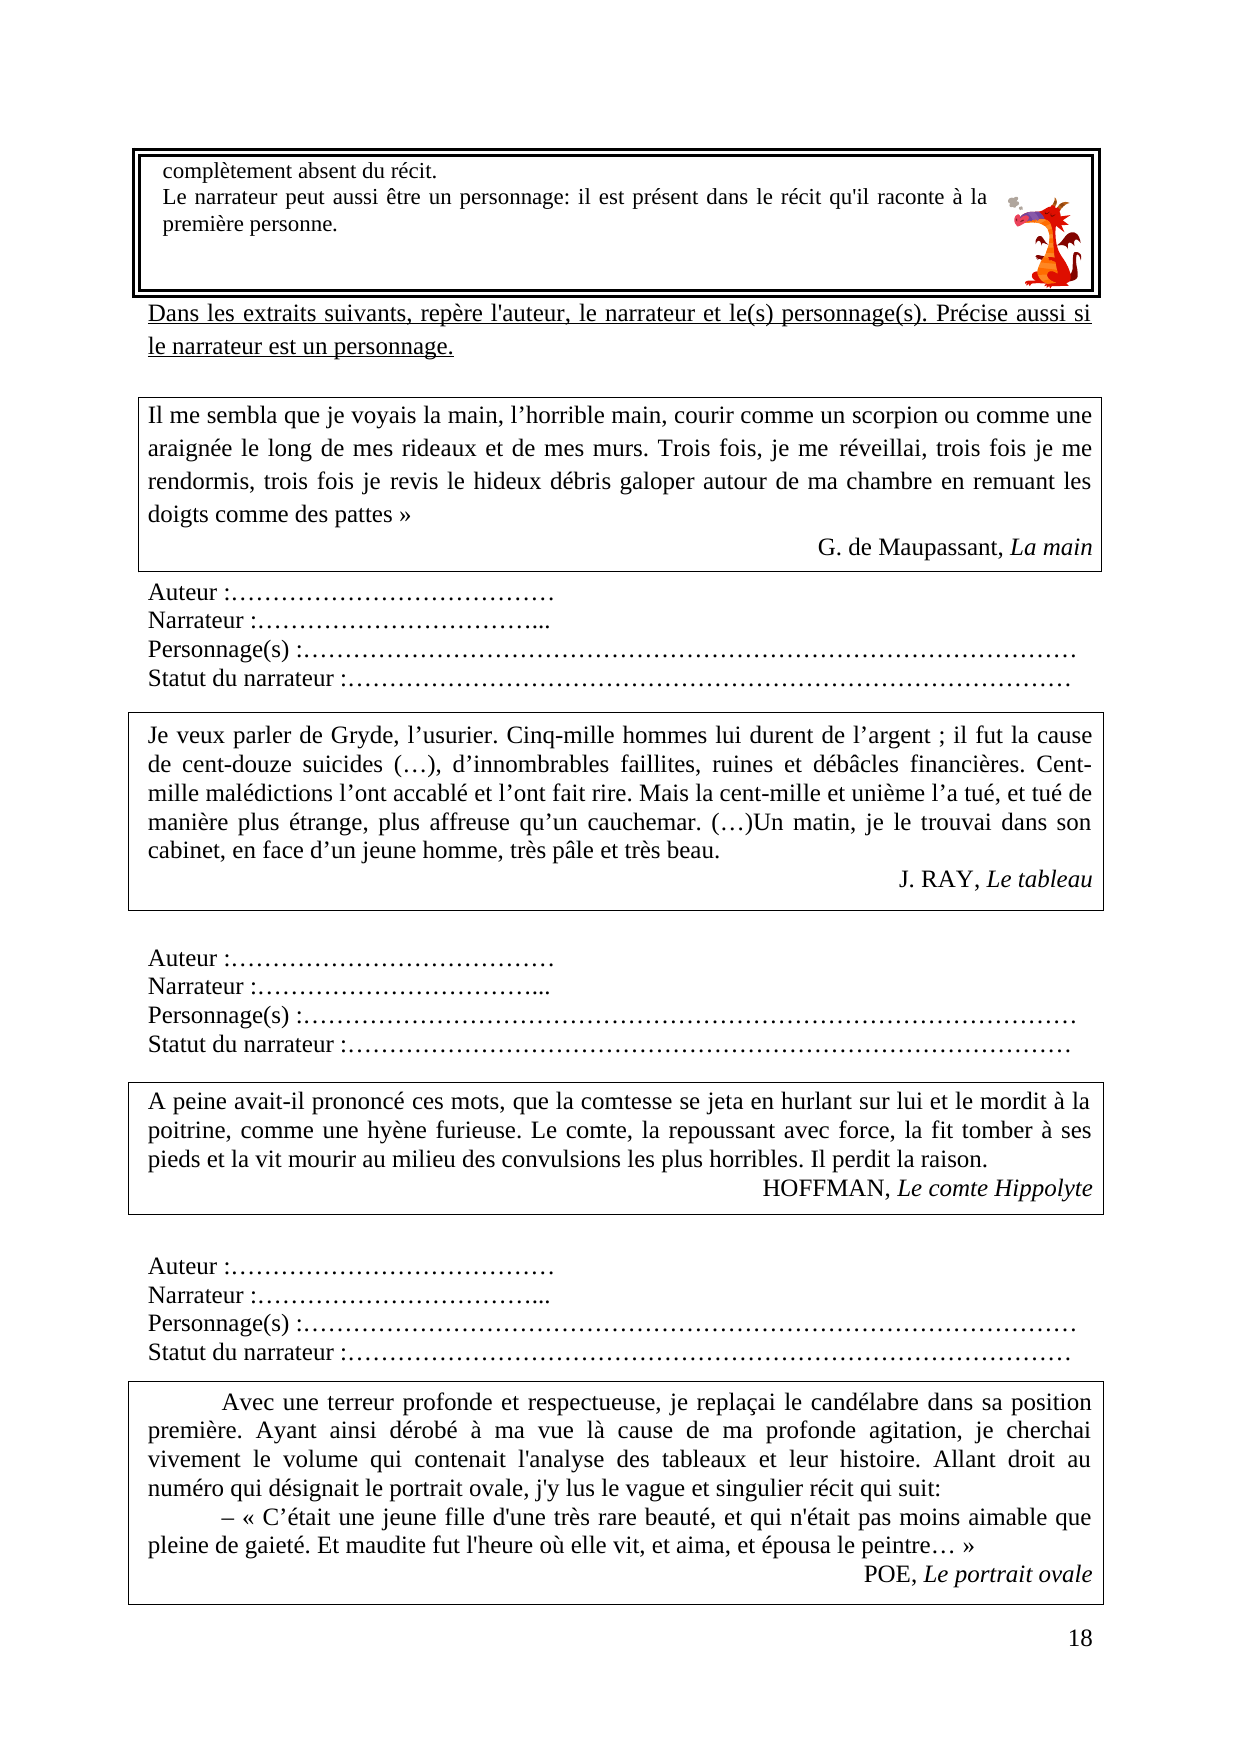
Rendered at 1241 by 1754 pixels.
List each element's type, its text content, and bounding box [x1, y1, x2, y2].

text Il me sembla que je voyais la main, l’horrible main, courir comme un scorpion ou comme une araignée le long de mes rideaux et de mes murs. Trois fois, je me réveillai, trois fois je me rendormis, trois fois je revis le hideux débris galoper autour de ma chambre en remuant les doigts comme des pattes » [139, 398, 1101, 528]
list Statut du narrateur :…………………………………………………………………………… [148, 1337, 1093, 1366]
text Auteur :………………………………… [148, 943, 1093, 971]
list J. RAY, Le tableau [148, 864, 1093, 893]
list A peine avait-il prononcé ces mots, que la comtesse se jeta en hurlant sur lui et le mordit à la poitrine, comme une hyène furieuse. Le comte, la repoussant avec force, la fit tomber à ses pieds et la vit mourir au milieu des convulsions les plus horribles. Il perdit la raison. [148, 1086, 1093, 1173]
text Narrateur :……………………………... [148, 1280, 1093, 1308]
list Statut du narrateur :…………………………………………………………………………… [148, 663, 1093, 692]
list Je veux parler de Gryde, l’usurier. Cinq-mille hommes lui durent de l’argent ; il fut la cause de cent-douze suicides (…), d’innombrables faillites, ruines et débâcles financières. Cent-mille malédictions l’ont accablé et l’ont fait rire. Mais la cent-mille et unième l’a tué, et tué de manière plus étrange, plus affreuse qu’un cauchemar. (…)Un matin, je le trouvai dans son cabinet, en face d’un jeune homme, très pâle et très beau. [148, 721, 1093, 864]
text Personnage(s) :………………………………………………………………………………… [148, 634, 1093, 663]
list Statut du narrateur :…………………………………………………………………………… [148, 1029, 1093, 1058]
text Auteur :………………………………… [148, 1251, 1093, 1280]
text Auteur :………………………………… [148, 577, 1093, 606]
text – « C’était une jeune fille d'une très rare beauté, et qui n'était pas moins aimable que pleine de gaieté. Et maudite fut l'heure où elle vit, et aima, et épousa le peintre… » [148, 1502, 1093, 1559]
text G. de Maupassant, La main [139, 529, 1101, 571]
text Personnage(s) :………………………………………………………………………………… [148, 1308, 1093, 1337]
list HOFFMAN, Le comte Hippolyte [148, 1173, 1093, 1201]
list POE, Le portrait ovale [148, 1559, 1093, 1588]
text Personnage(s) :………………………………………………………………………………… [148, 1000, 1093, 1029]
text Avec une terreur profonde et respectueuse, je replaçai le candélabre dans sa position première. Ayant ainsi dérobé à ma vue là cause de ma profonde agitation, je cherchai vivement le volume qui contenait l'analyse des tableaux et leur histoire. Allant droit au numéro qui désignait le portrait ovale, j'y lus le vague et singulier récit qui suit: [148, 1387, 1093, 1502]
text Dans les extraits suivants, repère l'auteur, le narrateur et le(s) personnage(s). Précise aussi si le narrateur est un personnage. [148, 298, 1093, 360]
text Narrateur :……………………………... [148, 606, 1093, 634]
text Narrateur :……………………………... [148, 971, 1093, 1000]
